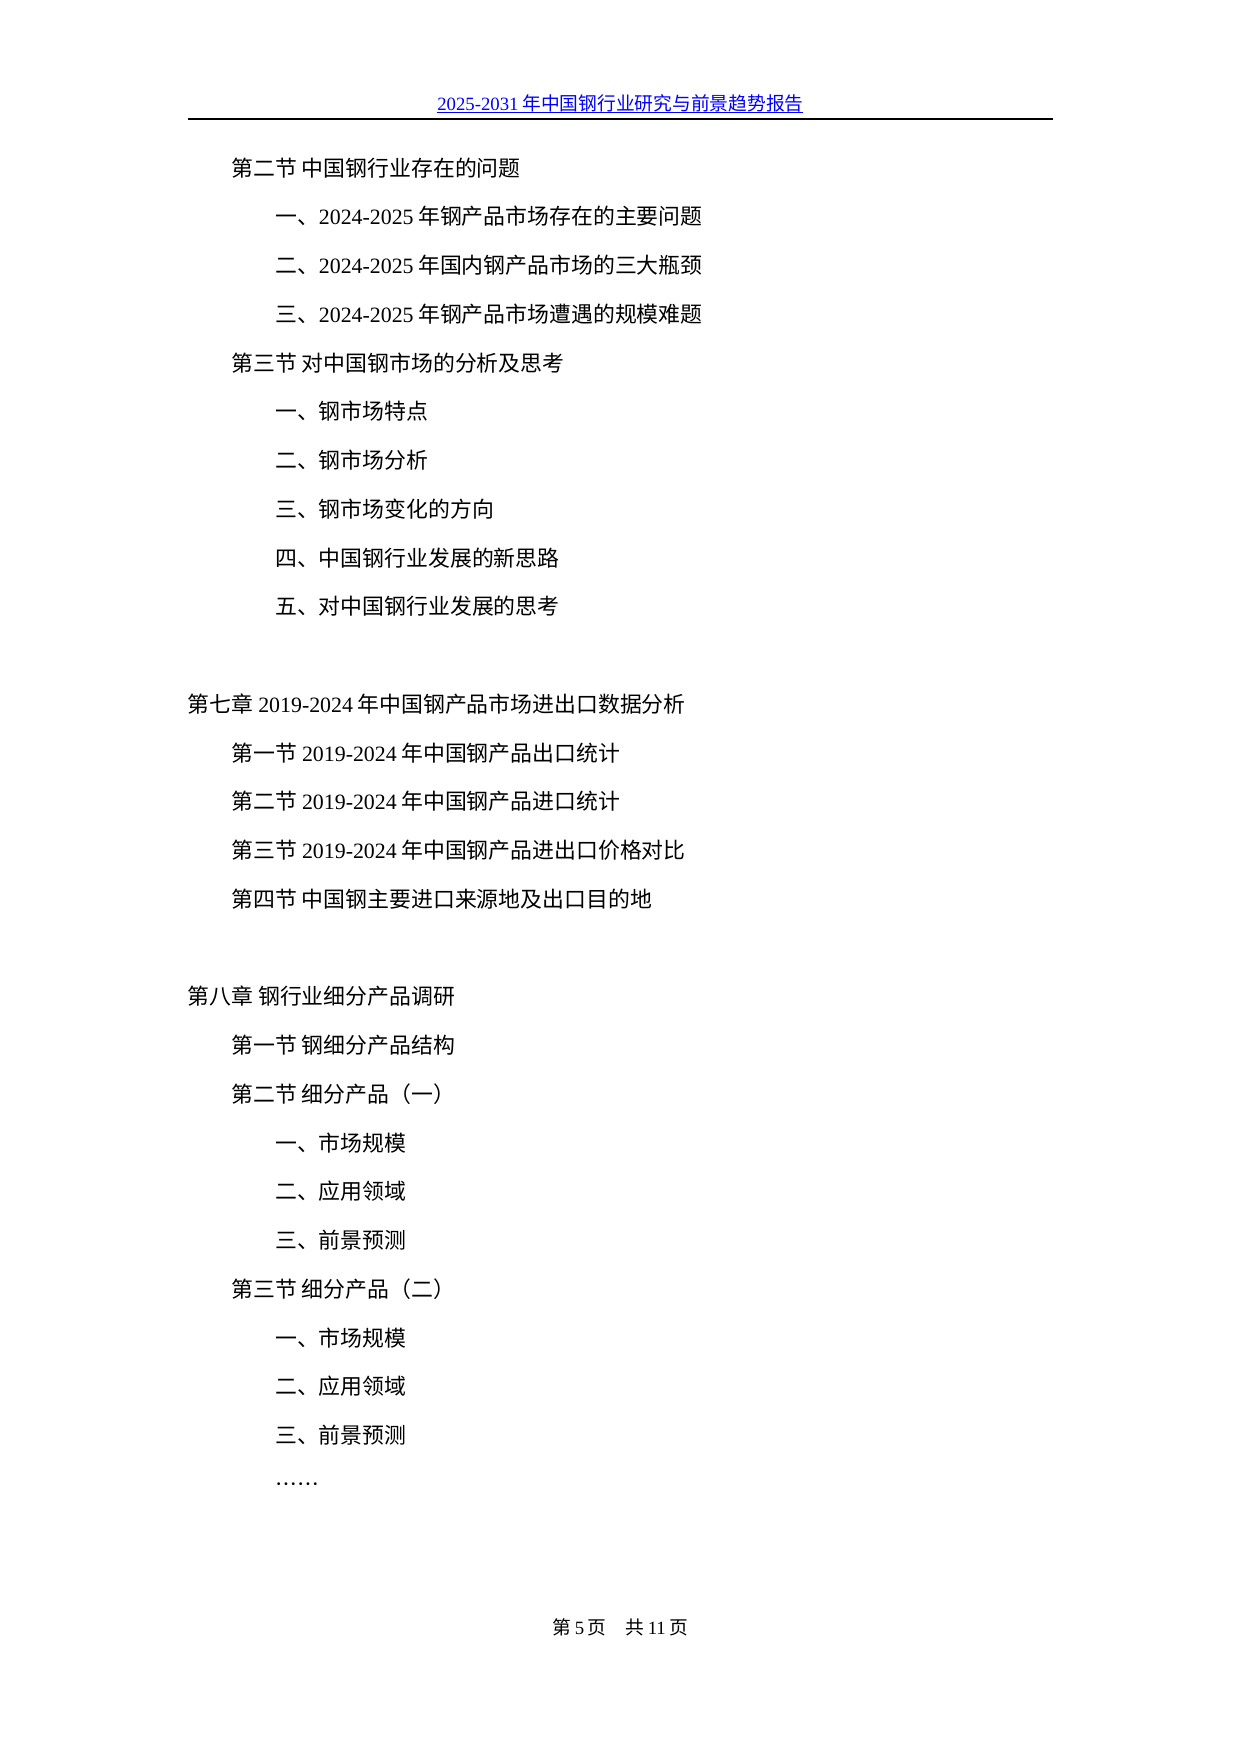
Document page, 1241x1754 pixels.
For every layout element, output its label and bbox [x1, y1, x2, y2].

text [187, 150, 1053, 1499]
